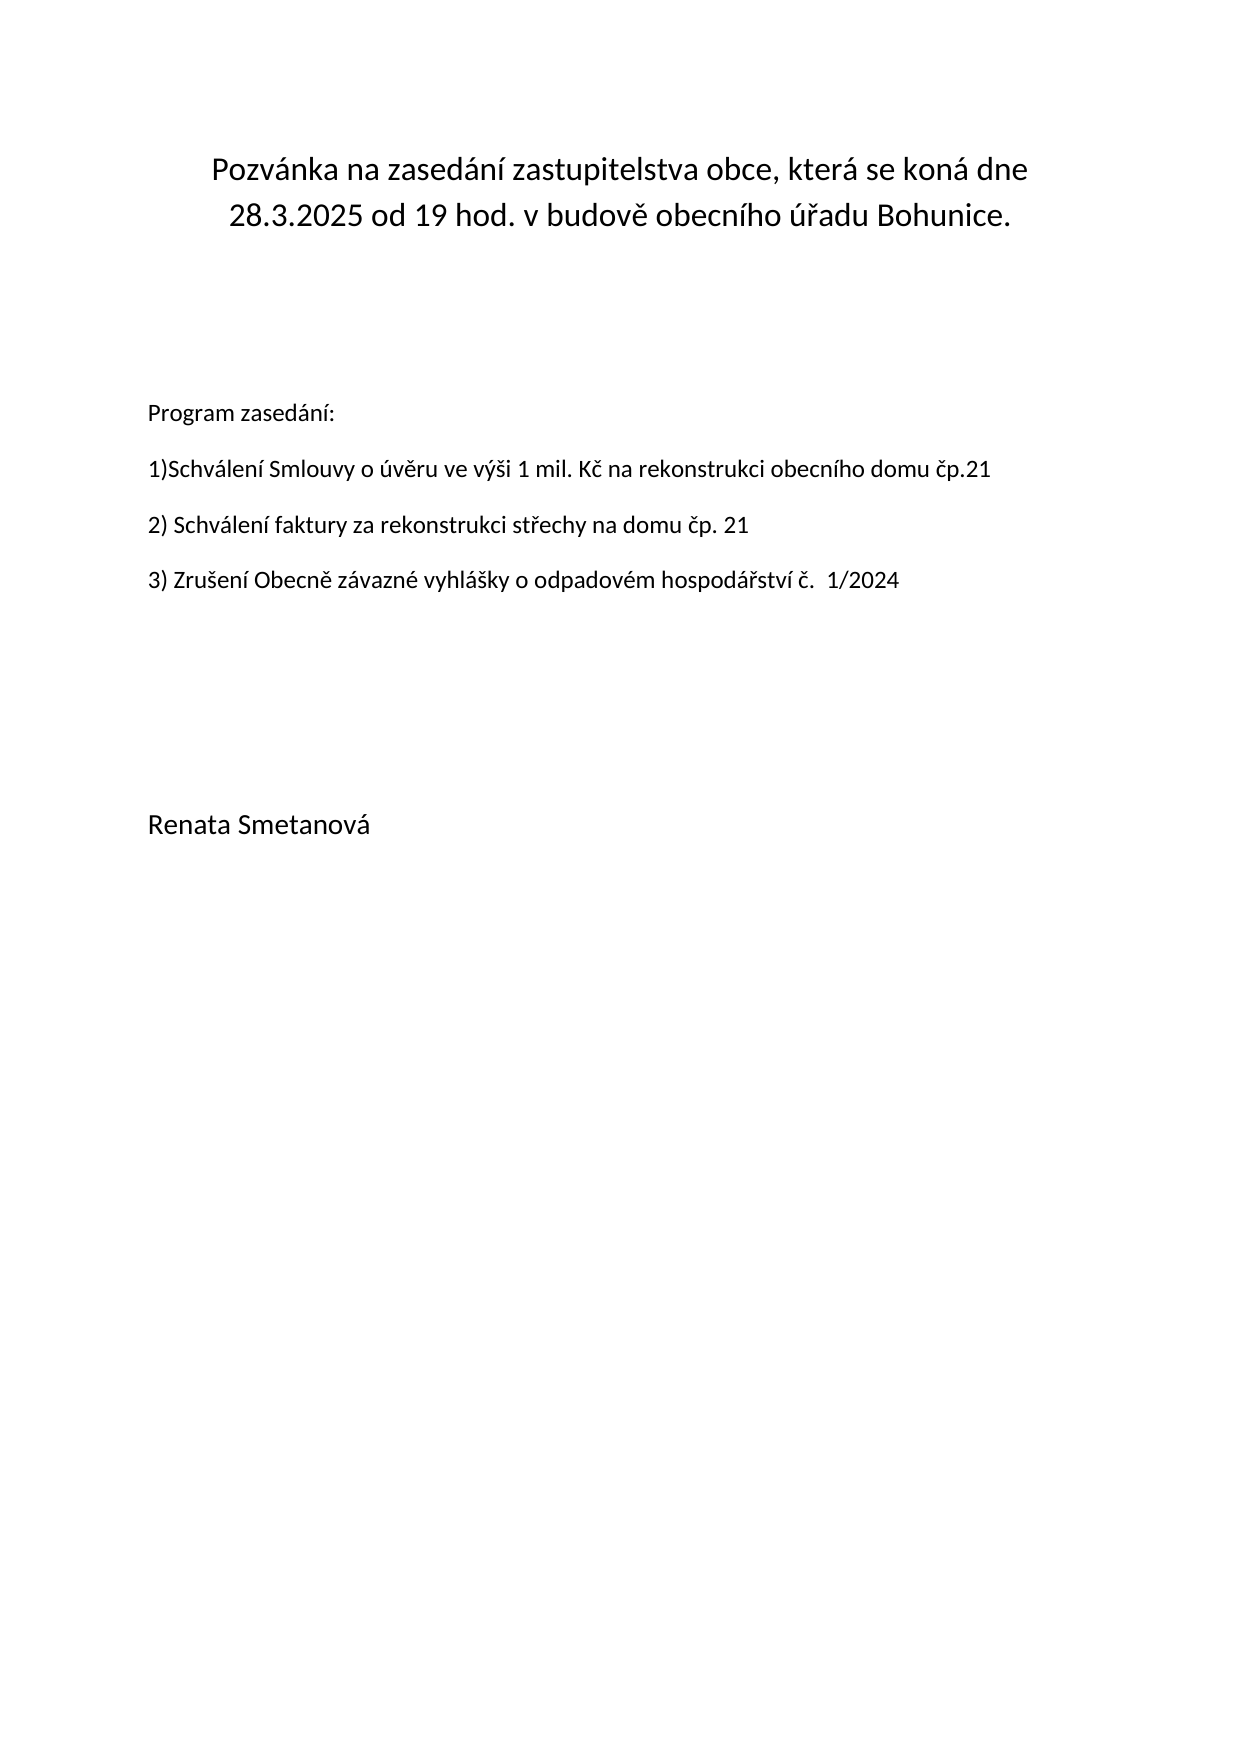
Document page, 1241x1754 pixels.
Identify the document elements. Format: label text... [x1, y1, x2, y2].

text Pozvánka na zasedání zastupitelstva obce, která se koná dne 28.3.2025 od 19 hod. v budově obecního úřadu Bohunice. [148, 148, 1093, 235]
text Program zasedání: [148, 397, 1093, 428]
text 2) Schválení faktury za rekonstrukci střechy na domu čp. 21 [148, 509, 1093, 539]
text Renata Smetanová [148, 806, 1093, 841]
text 1)Schválení Smlouvy o úvěru ve výši 1 mil. Kč na rekonstrukci obecního domu čp.21 [148, 453, 1093, 483]
text 3) Zrušení Obecně závazné vyhlášky o odpadovém hospodářství č. 1/2024 [148, 565, 1093, 595]
